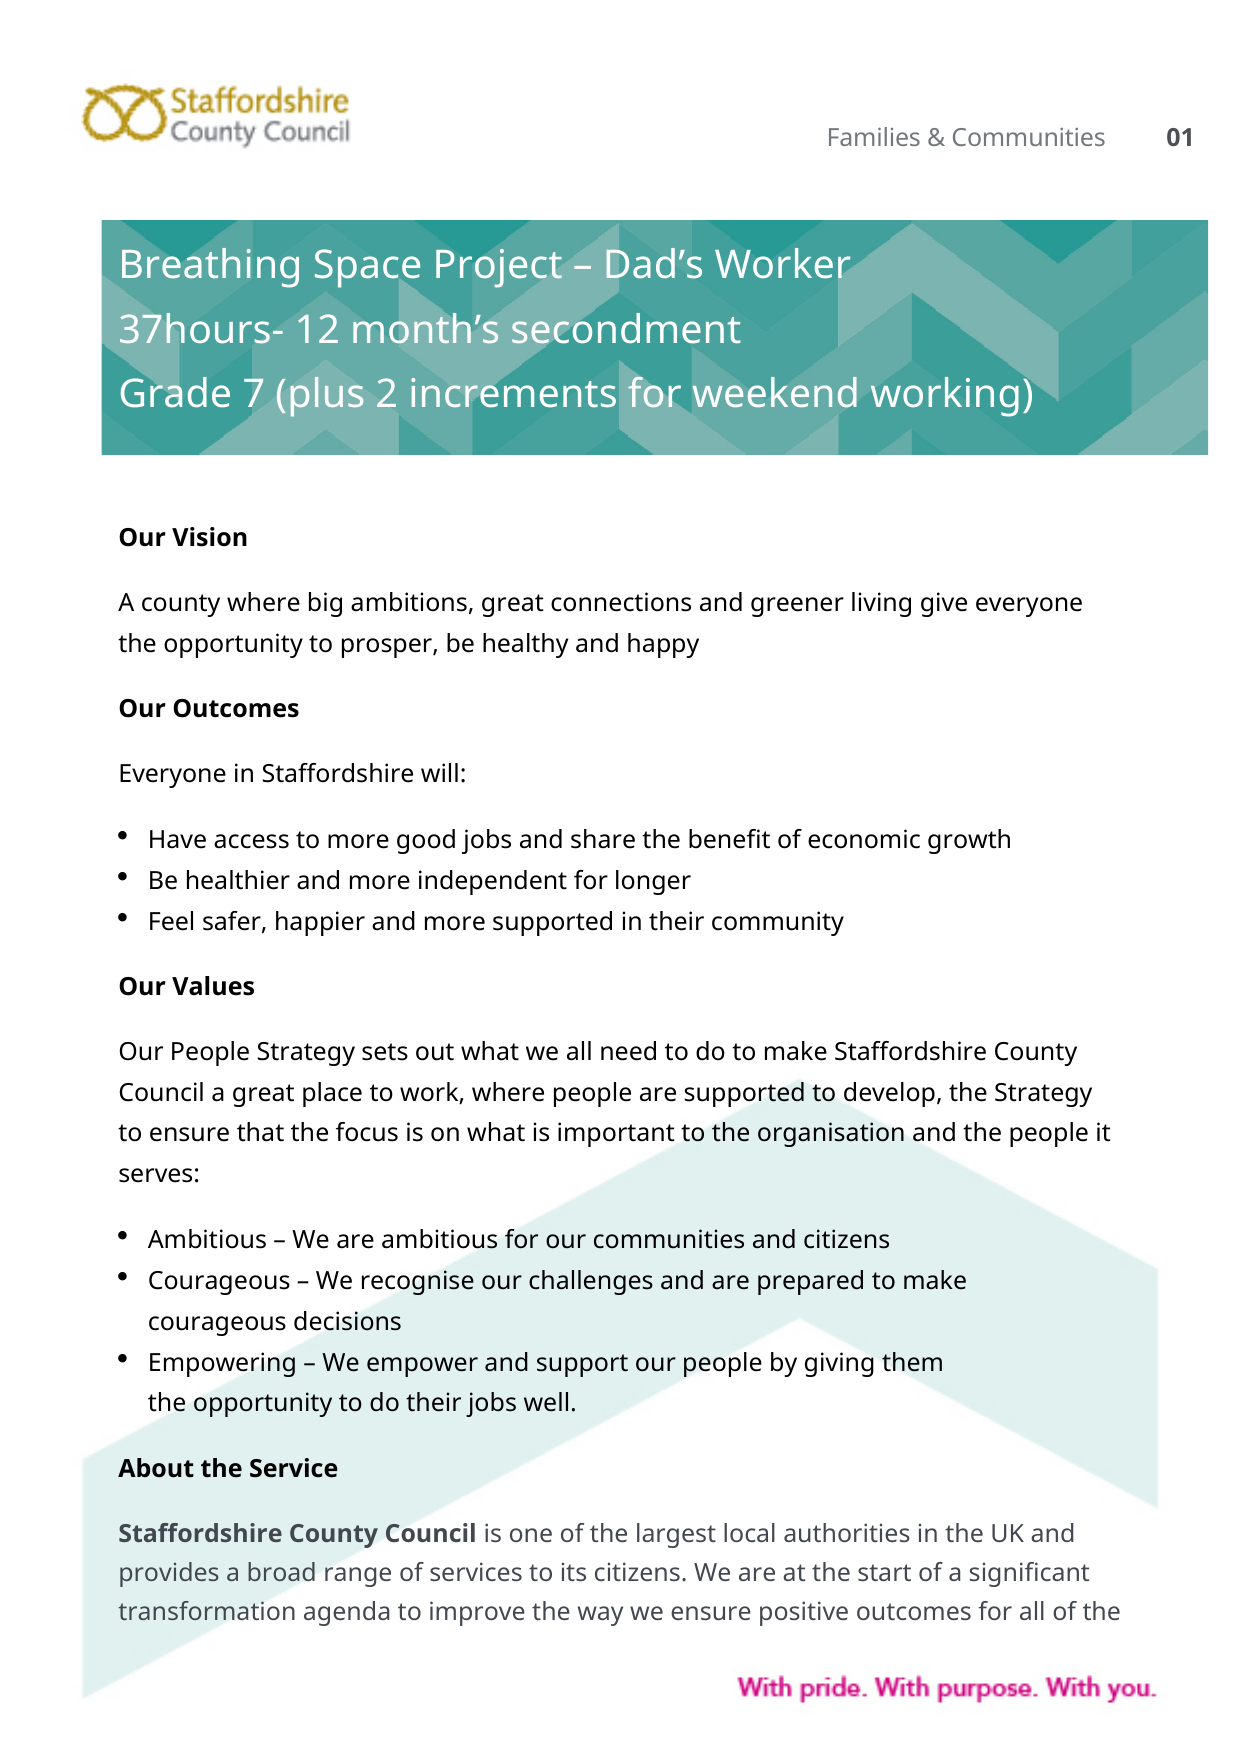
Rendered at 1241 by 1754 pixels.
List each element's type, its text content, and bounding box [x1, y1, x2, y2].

text Have access to more good jobs and share the benefit of economic growth [118, 821, 1122, 856]
text Our Values [118, 969, 1122, 1003]
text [118, 1515, 1122, 1628]
text Courageous – We recognise our challenges and are prepared to make courageous decisions [118, 1263, 1122, 1337]
text Empowering – We empower and support our people by giving them the opportunity to do their jobs well. [118, 1344, 1122, 1419]
text Everyone in Staffordshire will: [118, 756, 1122, 790]
text Feel safer, happier and more supported in their community [118, 903, 1122, 937]
text Be healthier and more independent for longer [118, 862, 1122, 896]
text Our Outcomes [118, 691, 1122, 725]
text Ambitious – We are ambitious for our communities and citizens [118, 1222, 1122, 1256]
text About the Service [118, 1451, 1122, 1485]
title Breathing Space Project – Dad’s Worker [118, 236, 1122, 290]
text Our Vision [118, 520, 1122, 554]
title 37hours- 12 month’s secondment Grade 7 (plus 2 increments for weekend working) [118, 301, 1122, 419]
text A county where big ambitions, great connections and greener living give everyone the opportunity to prosper, be healthy and happy [118, 584, 1122, 659]
picture [1, 3, 1240, 1754]
text Our People Strategy sets out what we all need to do to make Staffordshire County Council a great place to work, where people are supported to develop, the Strategy to ensure that the focus is on what is important to the organisation and the people it serves: [118, 1033, 1122, 1190]
